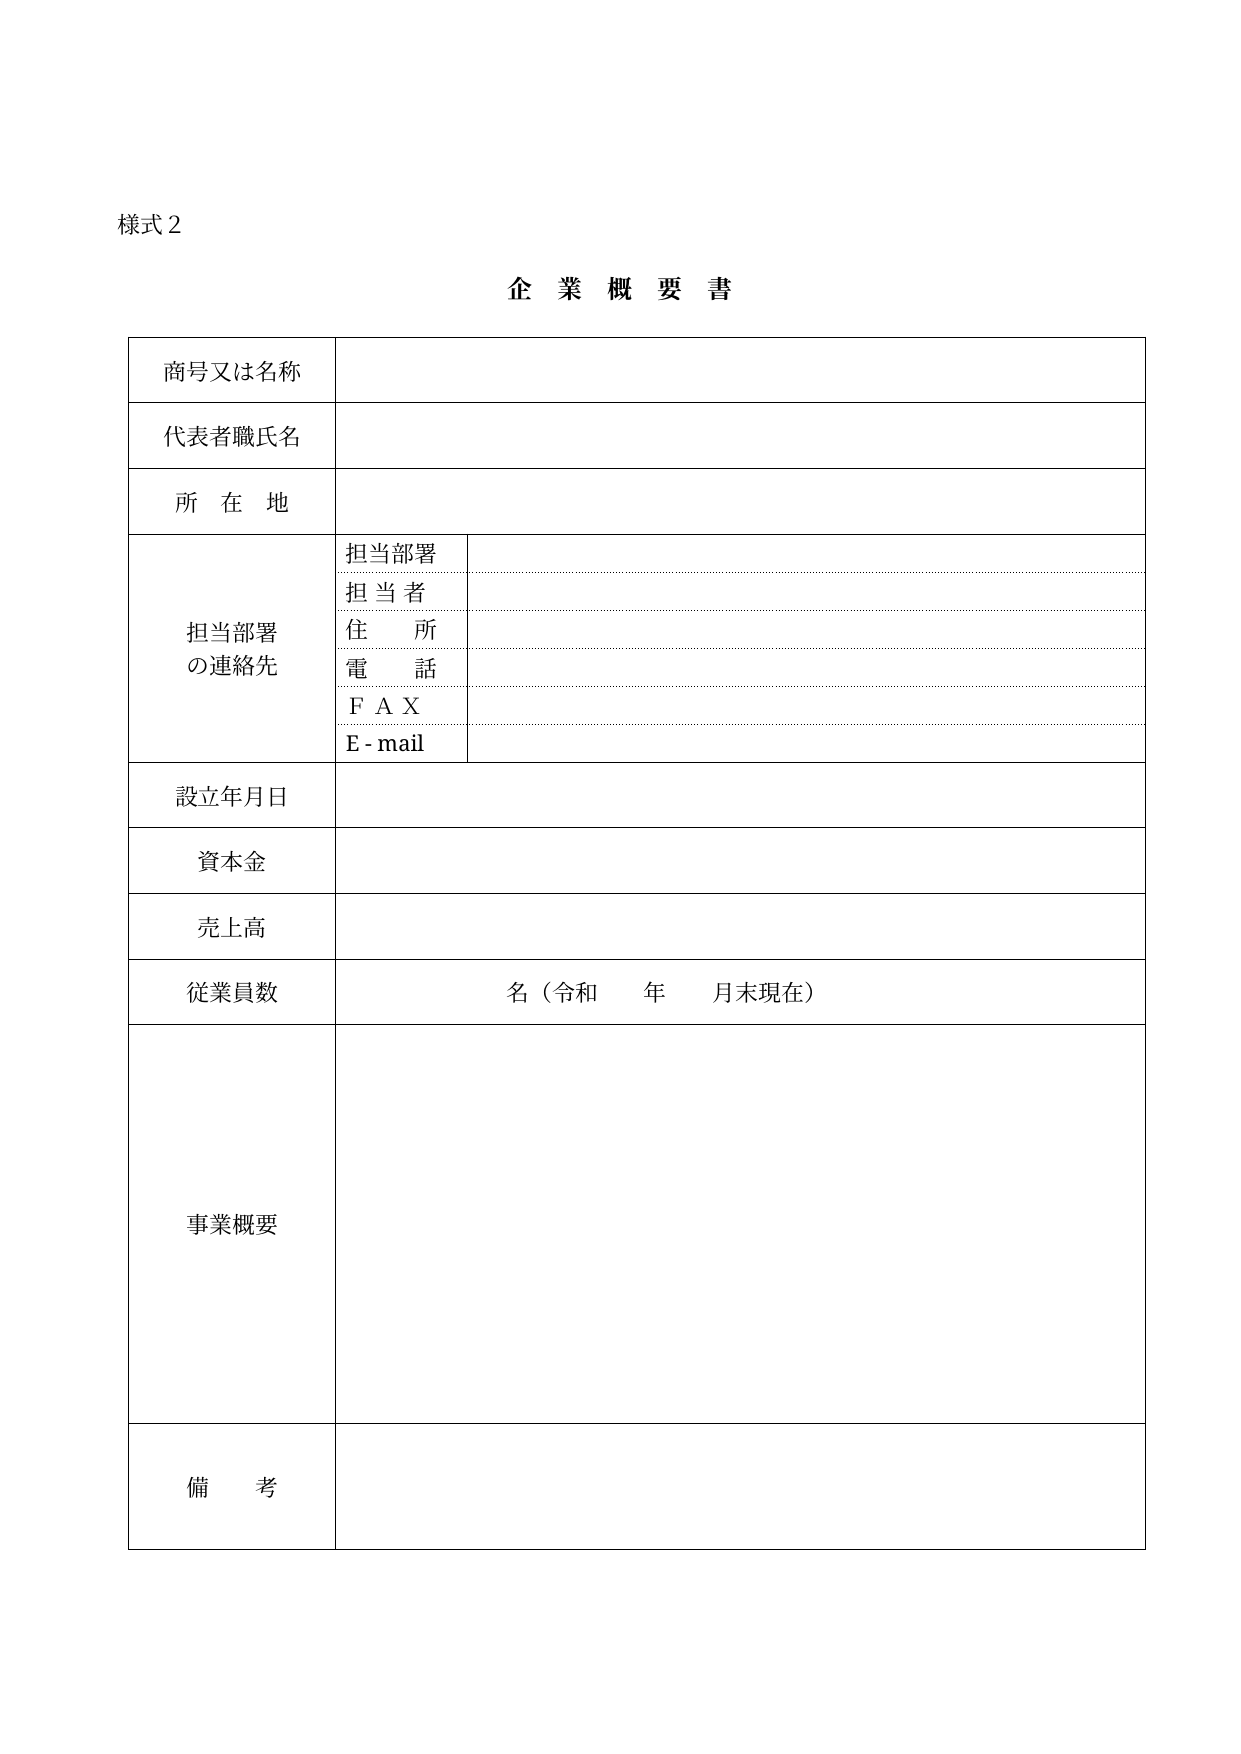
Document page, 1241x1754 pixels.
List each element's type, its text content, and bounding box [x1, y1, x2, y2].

table_cell [468, 572, 1145, 609]
table_cell [468, 610, 1145, 648]
table_cell 事業概要 [129, 1025, 335, 1423]
table_header 商号又は名称 [129, 338, 335, 402]
table_cell [336, 403, 1145, 468]
table_cell Ｆ Ａ Ｘ [336, 686, 467, 724]
table_cell 所 在 地 [129, 469, 335, 533]
table_cell 従業員数 [129, 960, 335, 1024]
text 企 業 概 要 書 [118, 269, 1122, 305]
table_header [336, 338, 1145, 402]
table_cell [468, 535, 1145, 572]
table_cell 売上高 [129, 894, 335, 958]
table_cell 担当部署 の連絡先 [129, 535, 335, 762]
table_cell [336, 894, 1145, 958]
table_cell [468, 686, 1145, 724]
table_cell [336, 1424, 1145, 1549]
table_cell 名（令和 年 月末現在） [336, 960, 1145, 1024]
table_cell 代表者職氏名 [129, 403, 335, 468]
table_cell 電 話 [336, 648, 467, 686]
table_cell [336, 828, 1145, 893]
table_cell 資本金 [129, 828, 335, 893]
table_cell [336, 1025, 1145, 1423]
table_cell [468, 648, 1145, 686]
table_cell 備 考 [129, 1424, 335, 1549]
table_cell 設立年月日 [129, 763, 335, 827]
table_cell [336, 469, 1145, 533]
text 様式２ [118, 207, 1122, 240]
table_cell E - mail [336, 724, 467, 762]
table_cell 担当部署 [336, 535, 467, 572]
table_cell [468, 724, 1145, 762]
table_cell 住 所 [336, 610, 467, 648]
table_cell [336, 763, 1145, 827]
table_cell 担 当 者 [336, 572, 467, 609]
